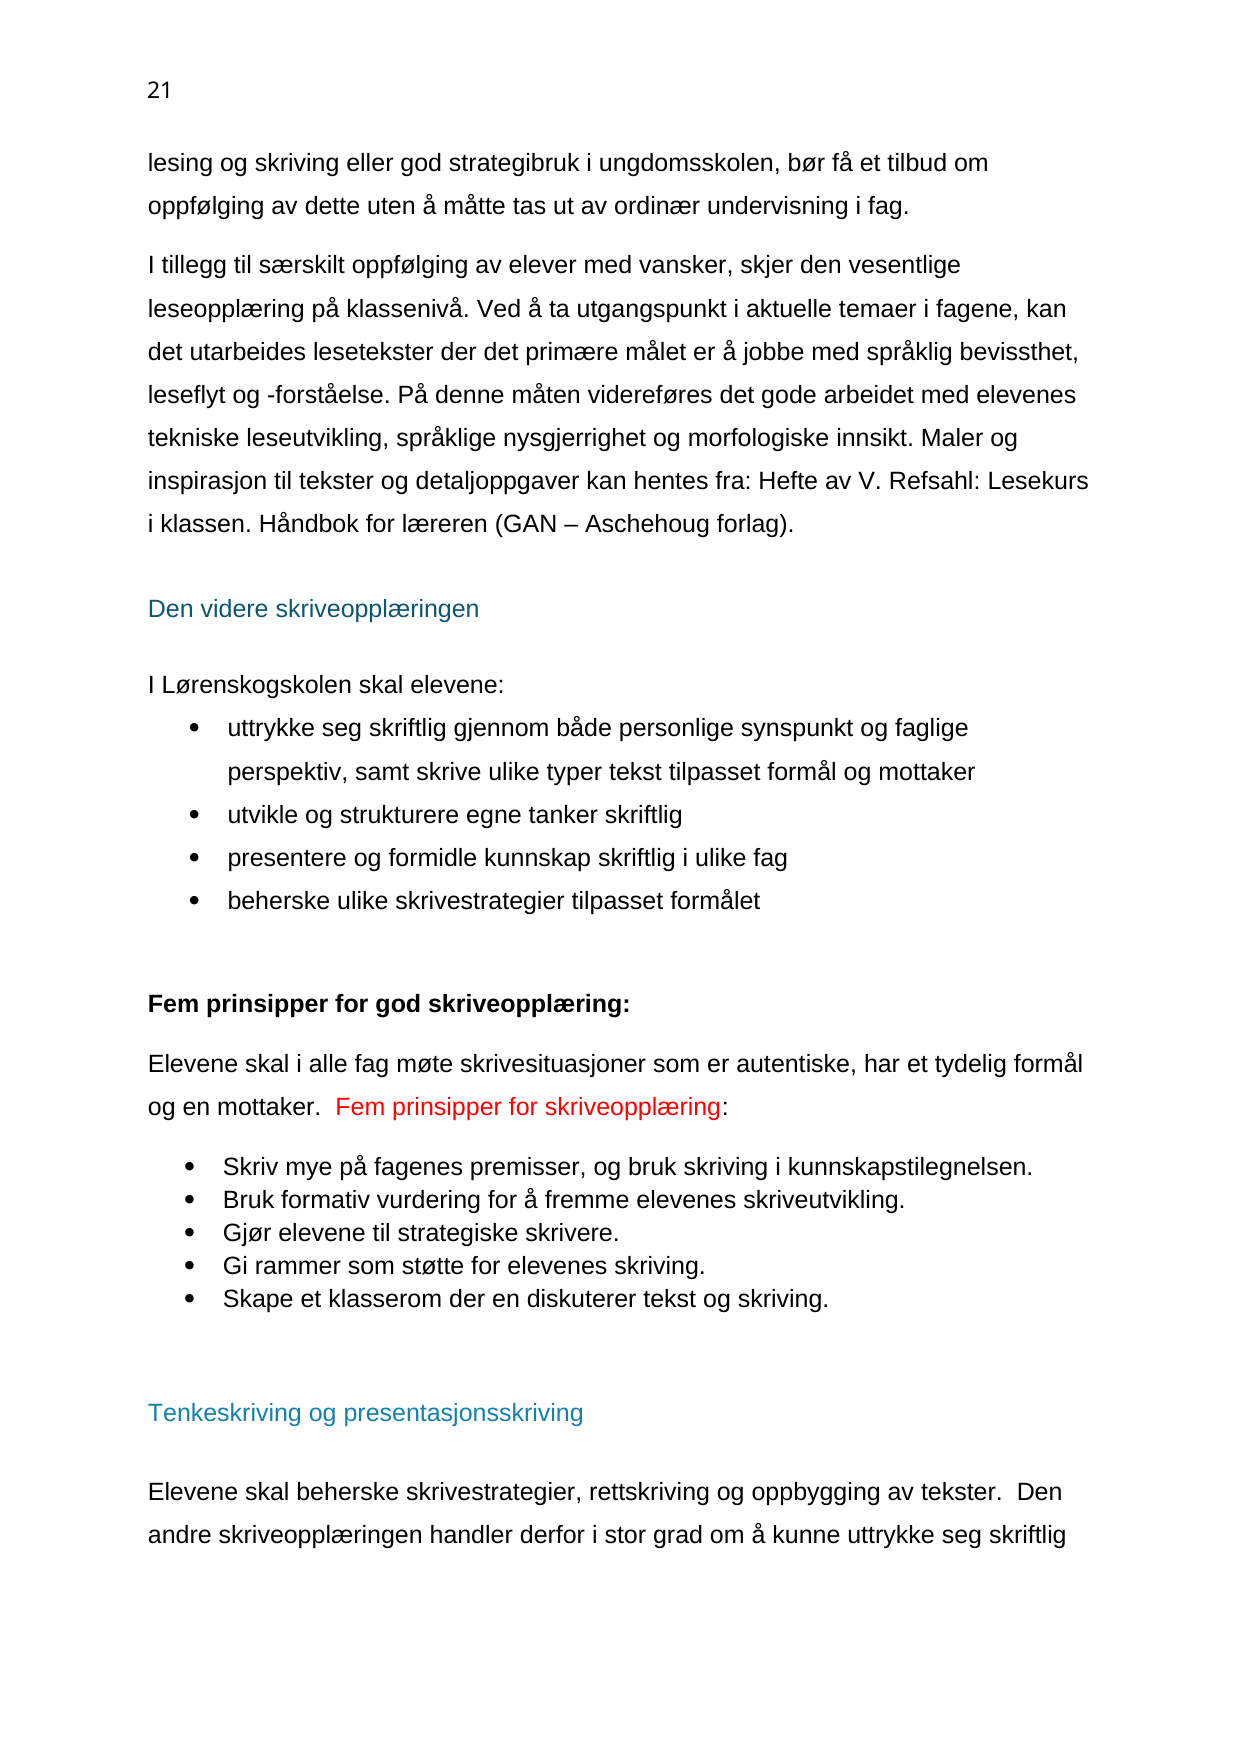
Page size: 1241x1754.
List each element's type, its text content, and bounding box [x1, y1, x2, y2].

list beherske ulike skrivestrategier tilpasset formålet [190, 886, 1093, 915]
list uttrykke seg skriftlig gjennom både personlige synspunkt og faglige perspektiv, samt skrive ulike typer tekst tilpasset formål og mottaker [190, 713, 1093, 785]
list Gi rammer som støtte for elevenes skriving. [185, 1251, 1093, 1280]
list Bruk formativ vurdering for å fremme elevenes skriveutvikling. [185, 1185, 1093, 1214]
subtitle Tenkeskriving og presentasjonsskriving [148, 1398, 1093, 1427]
list Skriv mye på fagenes premisser, og bruk skriving i kunnskapstilegnelsen. [185, 1152, 1093, 1181]
list utvikle og strukturere egne tanker skriftlig [190, 799, 1093, 828]
list presentere og formidle kunnskap skriftlig i ulike fag [190, 843, 1093, 872]
text I Lørenskogskolen skal elevene: [148, 670, 1093, 699]
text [148, 148, 1093, 219]
text Fem prinsipper for god skriveopplæring: [148, 989, 1093, 1018]
text Elevene skal i alle fag møte skrivesituasjoner som er autentiske, har et tydelig formål og en mottaker. Fem prinsipper for skriveopplæring: [148, 1049, 1093, 1121]
list Skape et klasserom der en diskuterer tekst og skriving. [185, 1284, 1093, 1313]
text I tillegg til særskilt oppfølging av elever med vansker, skjer den vesentlige leseopplæring på klassenivå. Ved å ta utgangspunkt i aktuelle temaer i fagene, kan det utarbeides lesetekster der det primære målet er å jobbe med språklig bevissthet, leseflyt og -forståelse. På denne måten videreføres det gode arbeidet med elevenes tekniske leseutvikling, språklige nysgjerrighet og morfologiske innsikt. Maler og inspirasjon til tekster og detaljoppgaver kan hentes fra: Hefte av V. Refsahl: Lesekurs i klassen. Håndbok for læreren (GAN – Aschehoug forlag). [148, 251, 1093, 538]
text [148, 1477, 1093, 1549]
subtitle Den videre skriveopplæringen [148, 594, 1093, 623]
list Gjør elevene til strategiske skrivere. [185, 1218, 1093, 1247]
